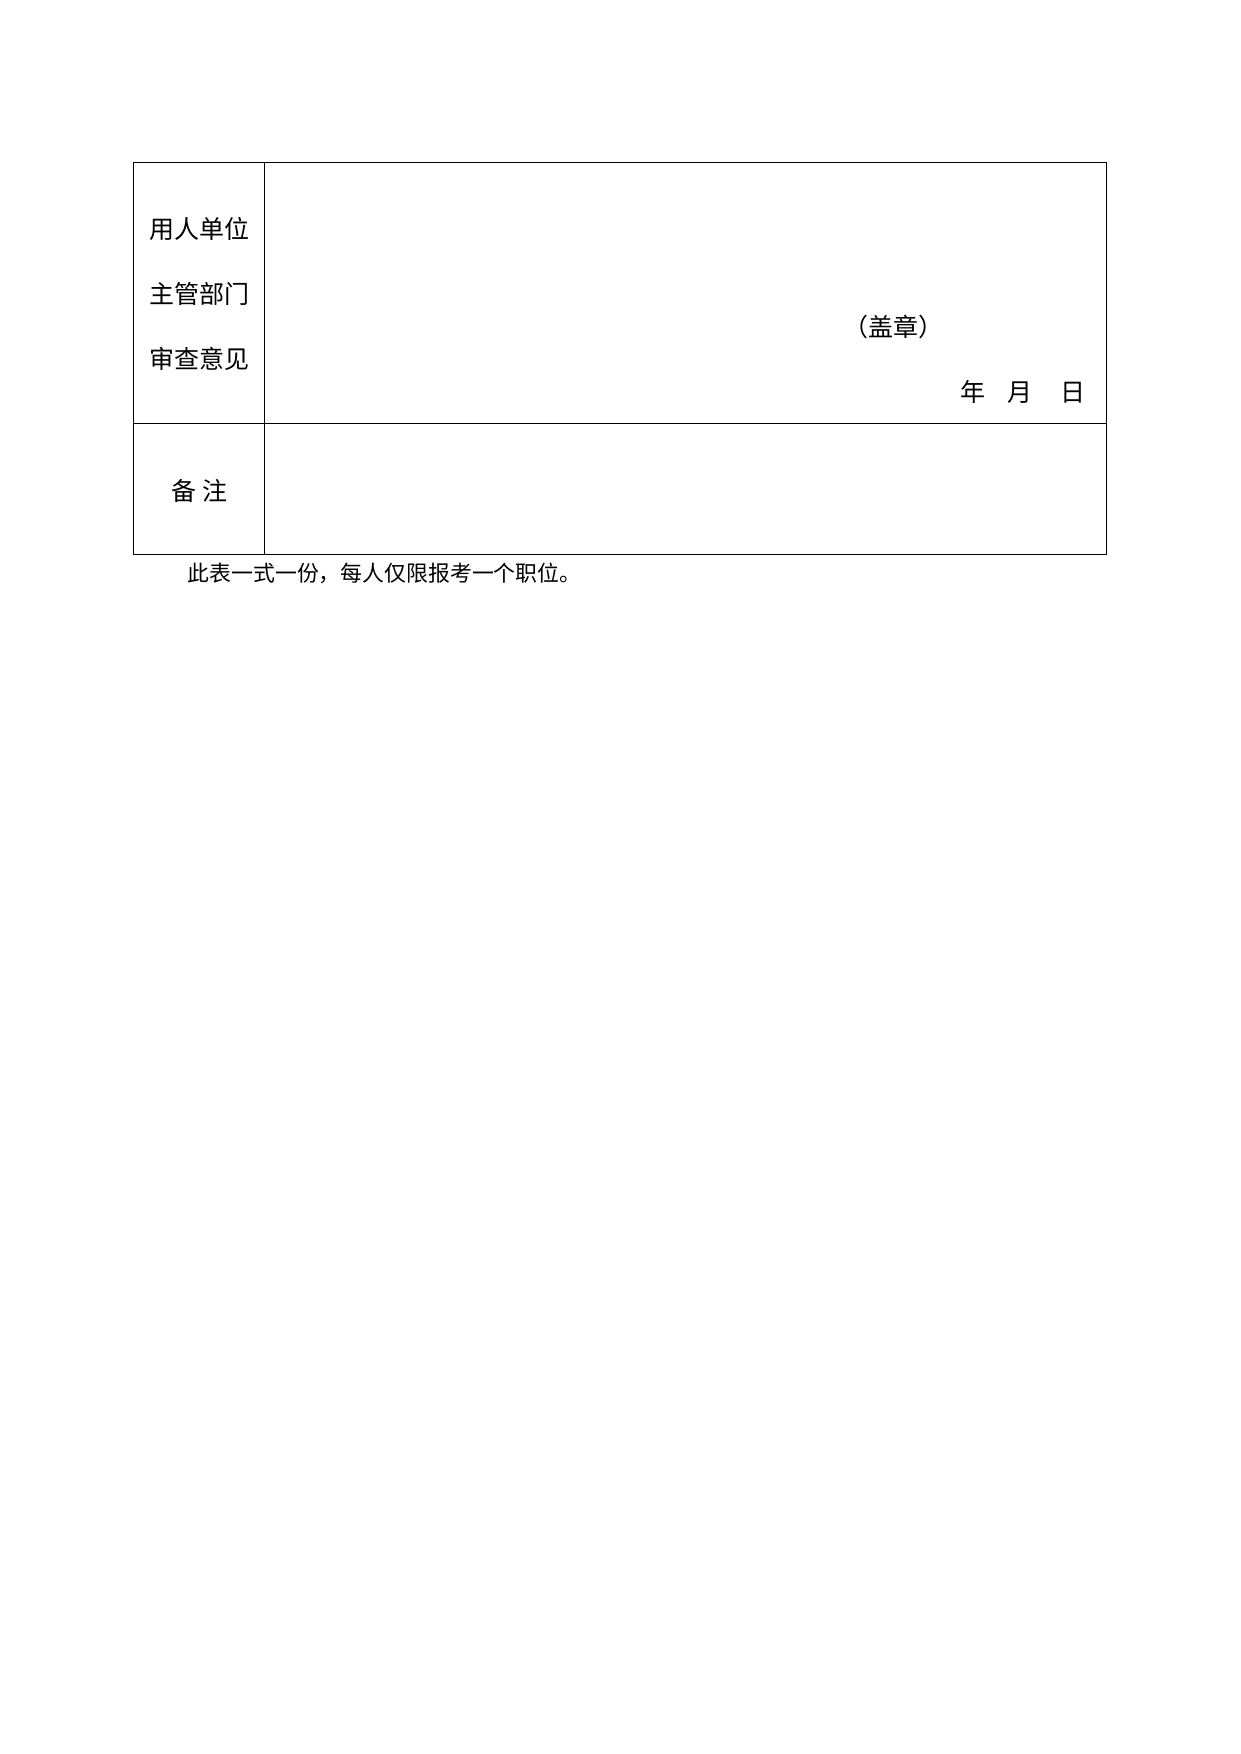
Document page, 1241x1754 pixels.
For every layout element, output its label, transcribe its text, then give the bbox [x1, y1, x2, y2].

table_cell （盖章） 年 月 日 [265, 163, 1106, 423]
table_cell 用人单位主管部门审查意见 [134, 163, 264, 423]
table_cell 备 注 [134, 424, 264, 554]
text 此表一式一份，每人仅限报考一个职位。 [187, 555, 1053, 588]
table_cell [265, 424, 1106, 554]
